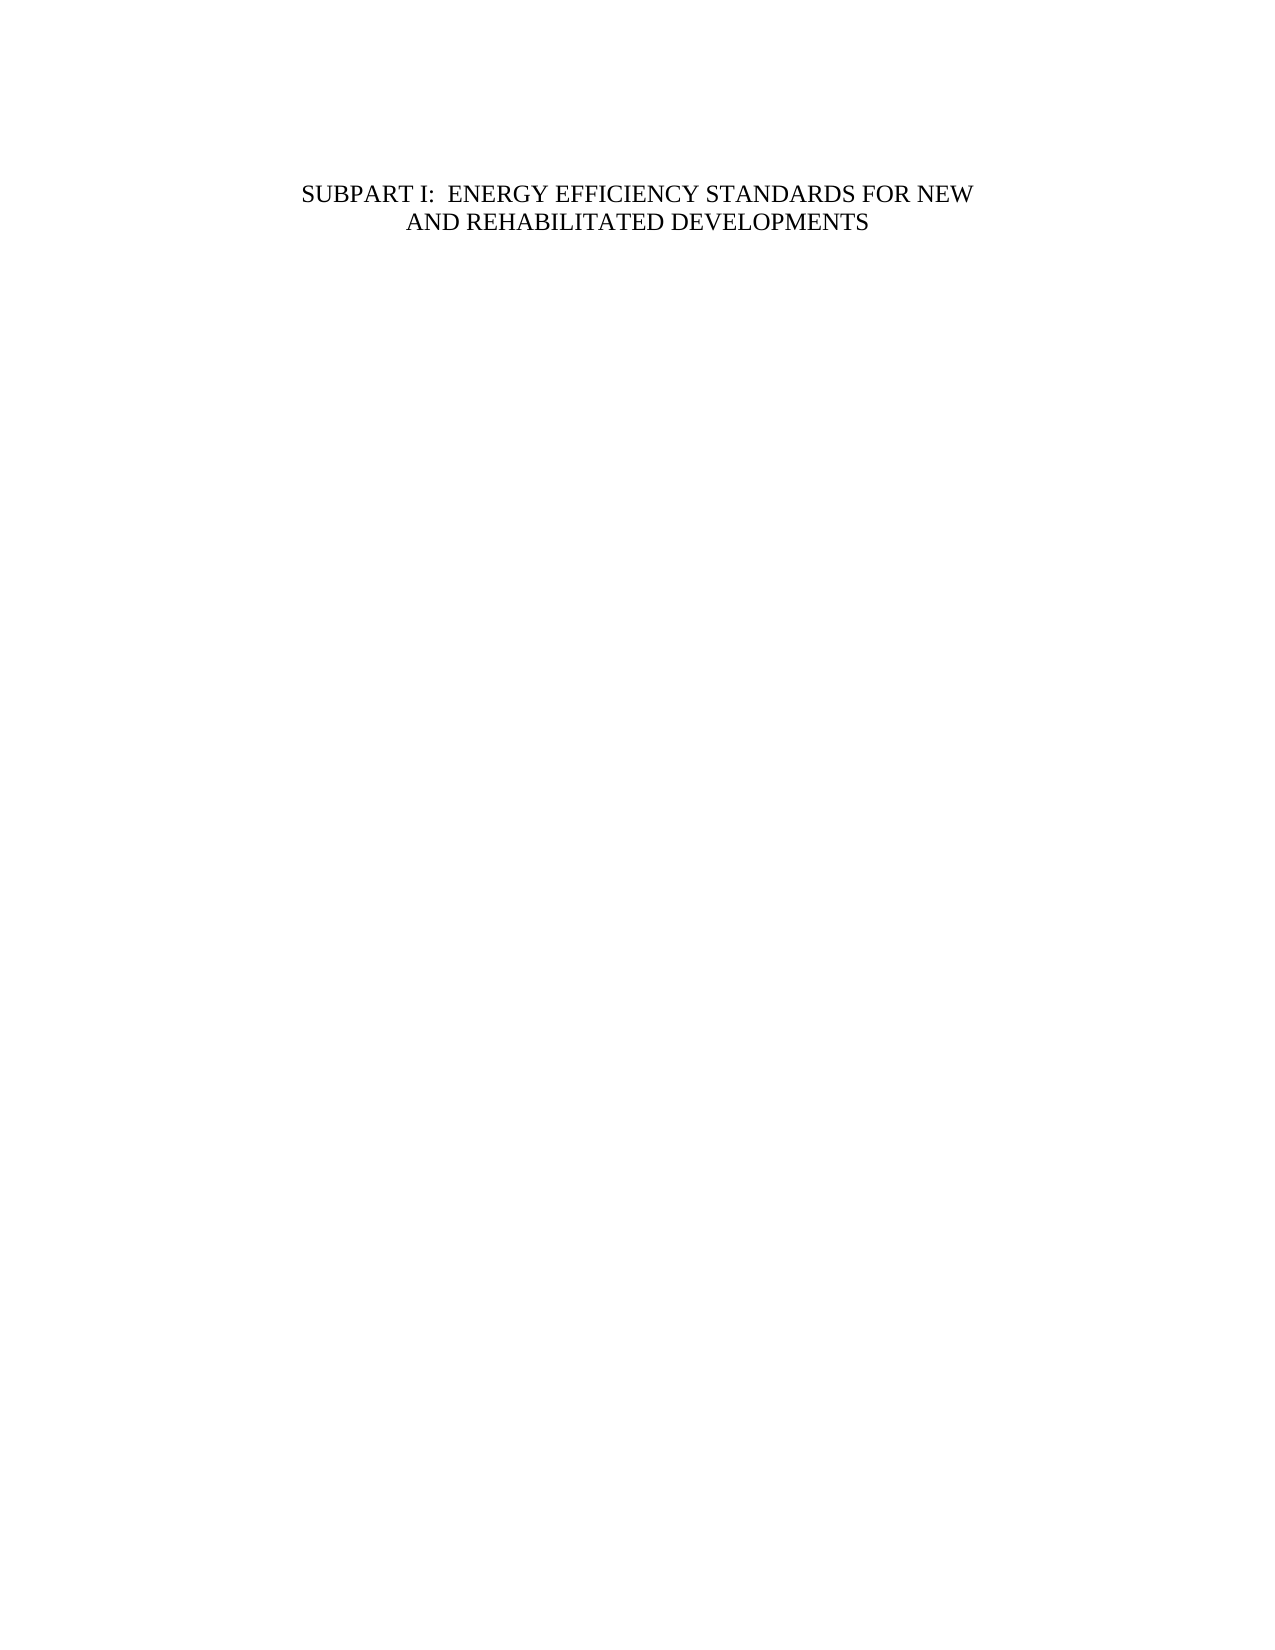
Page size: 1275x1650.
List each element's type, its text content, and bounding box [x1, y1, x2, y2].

text SUBPART I: ENERGY EFFICIENCY STANDARDS FOR NEW [150, 179, 1125, 207]
text AND REHABILITATED DEVELOPMENTS [150, 207, 1125, 236]
